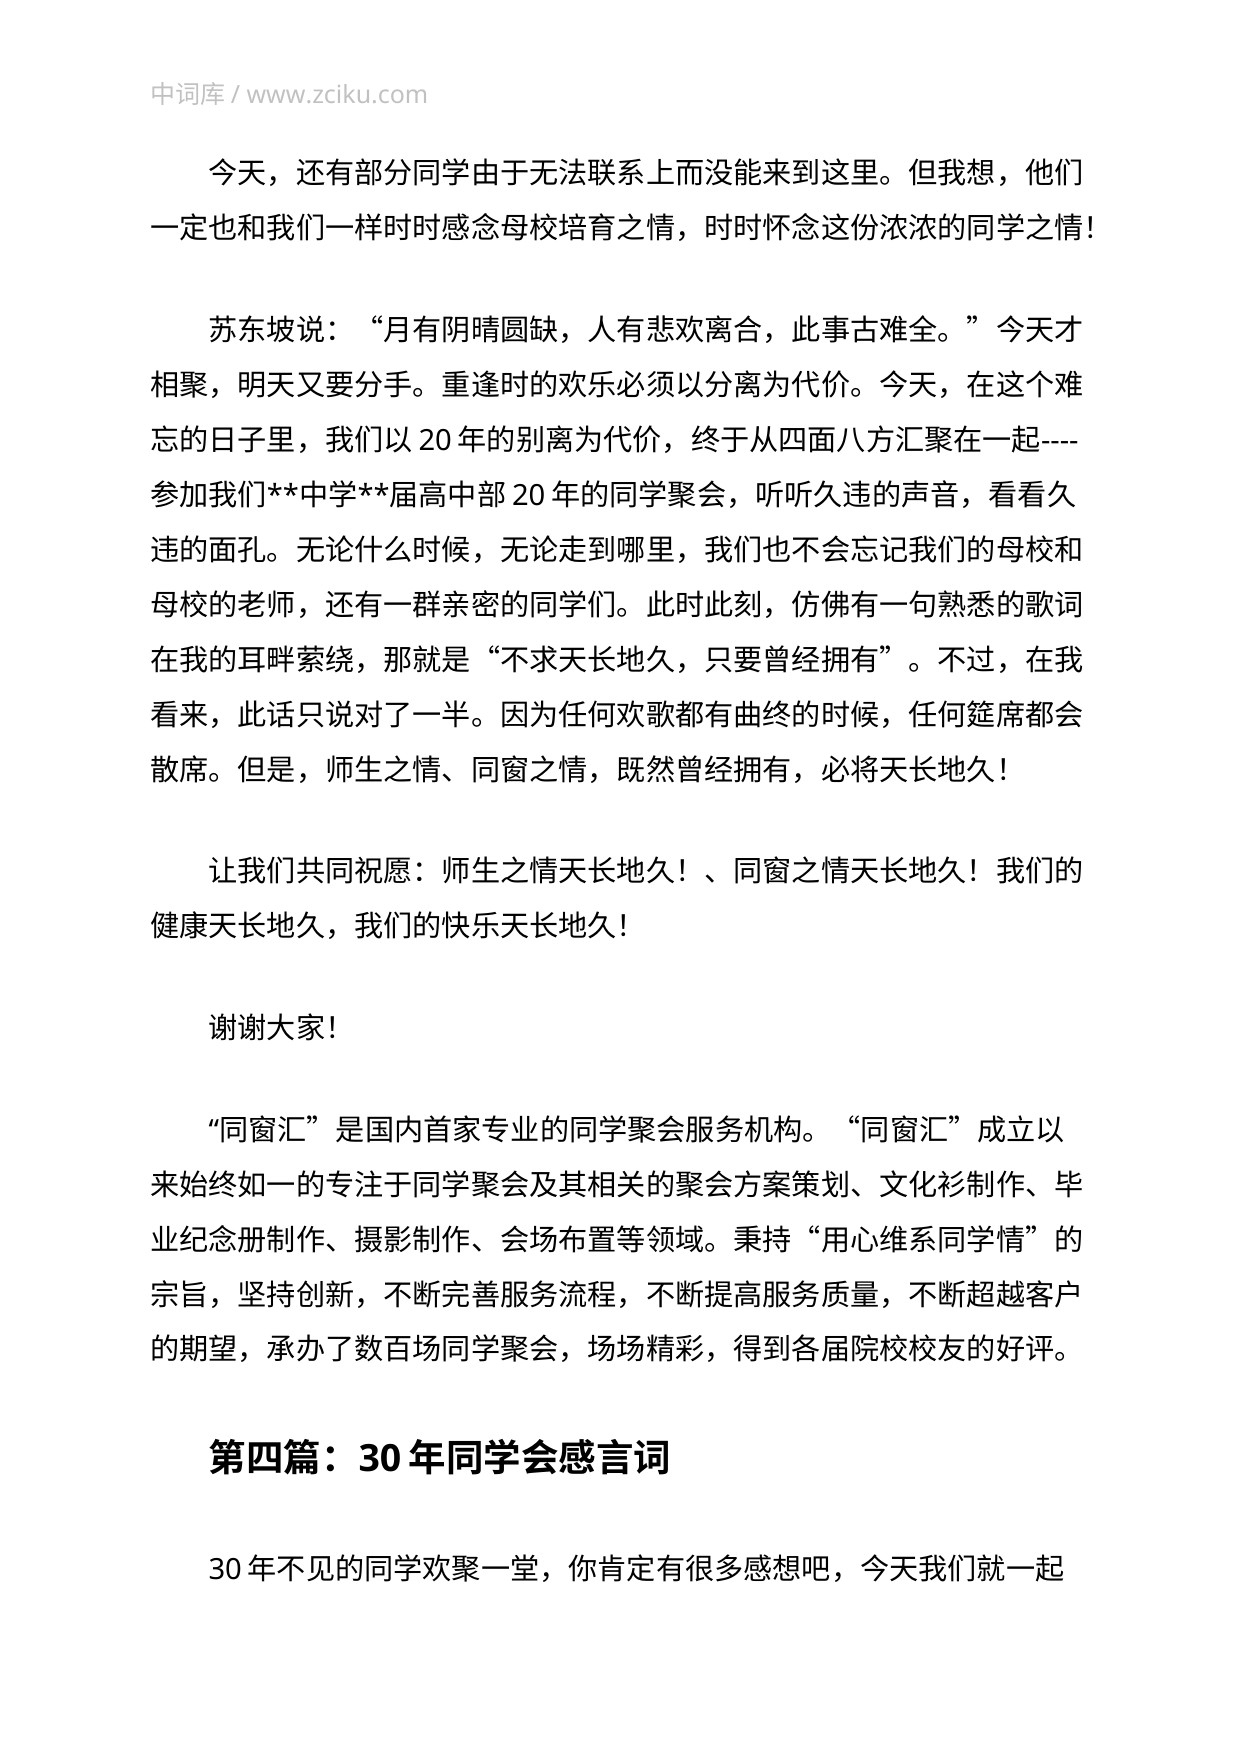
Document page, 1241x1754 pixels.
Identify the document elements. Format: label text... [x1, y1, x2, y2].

text 今天，还有部分同学由于无法联系上而没能来到这里。但我想，他们一定也和我们一样时时感念母校培育之情，时时怀念这份浓浓的同学之情！ [150, 150, 1090, 247]
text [150, 1545, 1090, 1588]
text 苏东坡说：“月有阴晴圆缺，人有悲欢离合，此事古难全。”今天才相聚，明天又要分手。重逢时的欢乐必须以分离为代价。今天，在这个难忘的日子里，我们以20年的别离为代价，终于从四面八方汇聚在一起----参加我们**中学**届高中部20年的同学聚会，听听久违的声音，看看久违的面孔。无论什么时候，无论走到哪里，我们也不会忘记我们的母校和母校的老师，还有一群亲密的同学们。此时此刻，仿佛有一句熟悉的歌词在我的耳畔萦绕，那就是“不求天长地久，只要曾经拥有”。不过，在我看来，此话只说对了一半。因为任何欢歌都有曲终的时候，任何筵席都会散席。但是，师生之情、同窗之情，既然曾经拥有，必将天长地久！ [150, 307, 1090, 788]
text “同窗汇”是国内首家专业的同学聚会服务机构。“同窗汇”成立以来始终如一的专注于同学聚会及其相关的聚会方案策划、文化衫制作、毕业纪念册制作、摄影制作、会场布置等领域。秉持“用心维系同学情”的宗旨，坚持创新，不断完善服务流程，不断提高服务质量，不断超越客户的期望，承办了数百场同学聚会，场场精彩，得到各届院校校友的好评。 [150, 1106, 1090, 1368]
text 第四篇：30年同学会感言词 [150, 1428, 1090, 1482]
text 让我们共同祝愿：师生之情天长地久！、同窗之情天长地久！我们的健康天长地久，我们的快乐天长地久！ [150, 848, 1090, 945]
text 谢谢大家！ [150, 1004, 1090, 1047]
